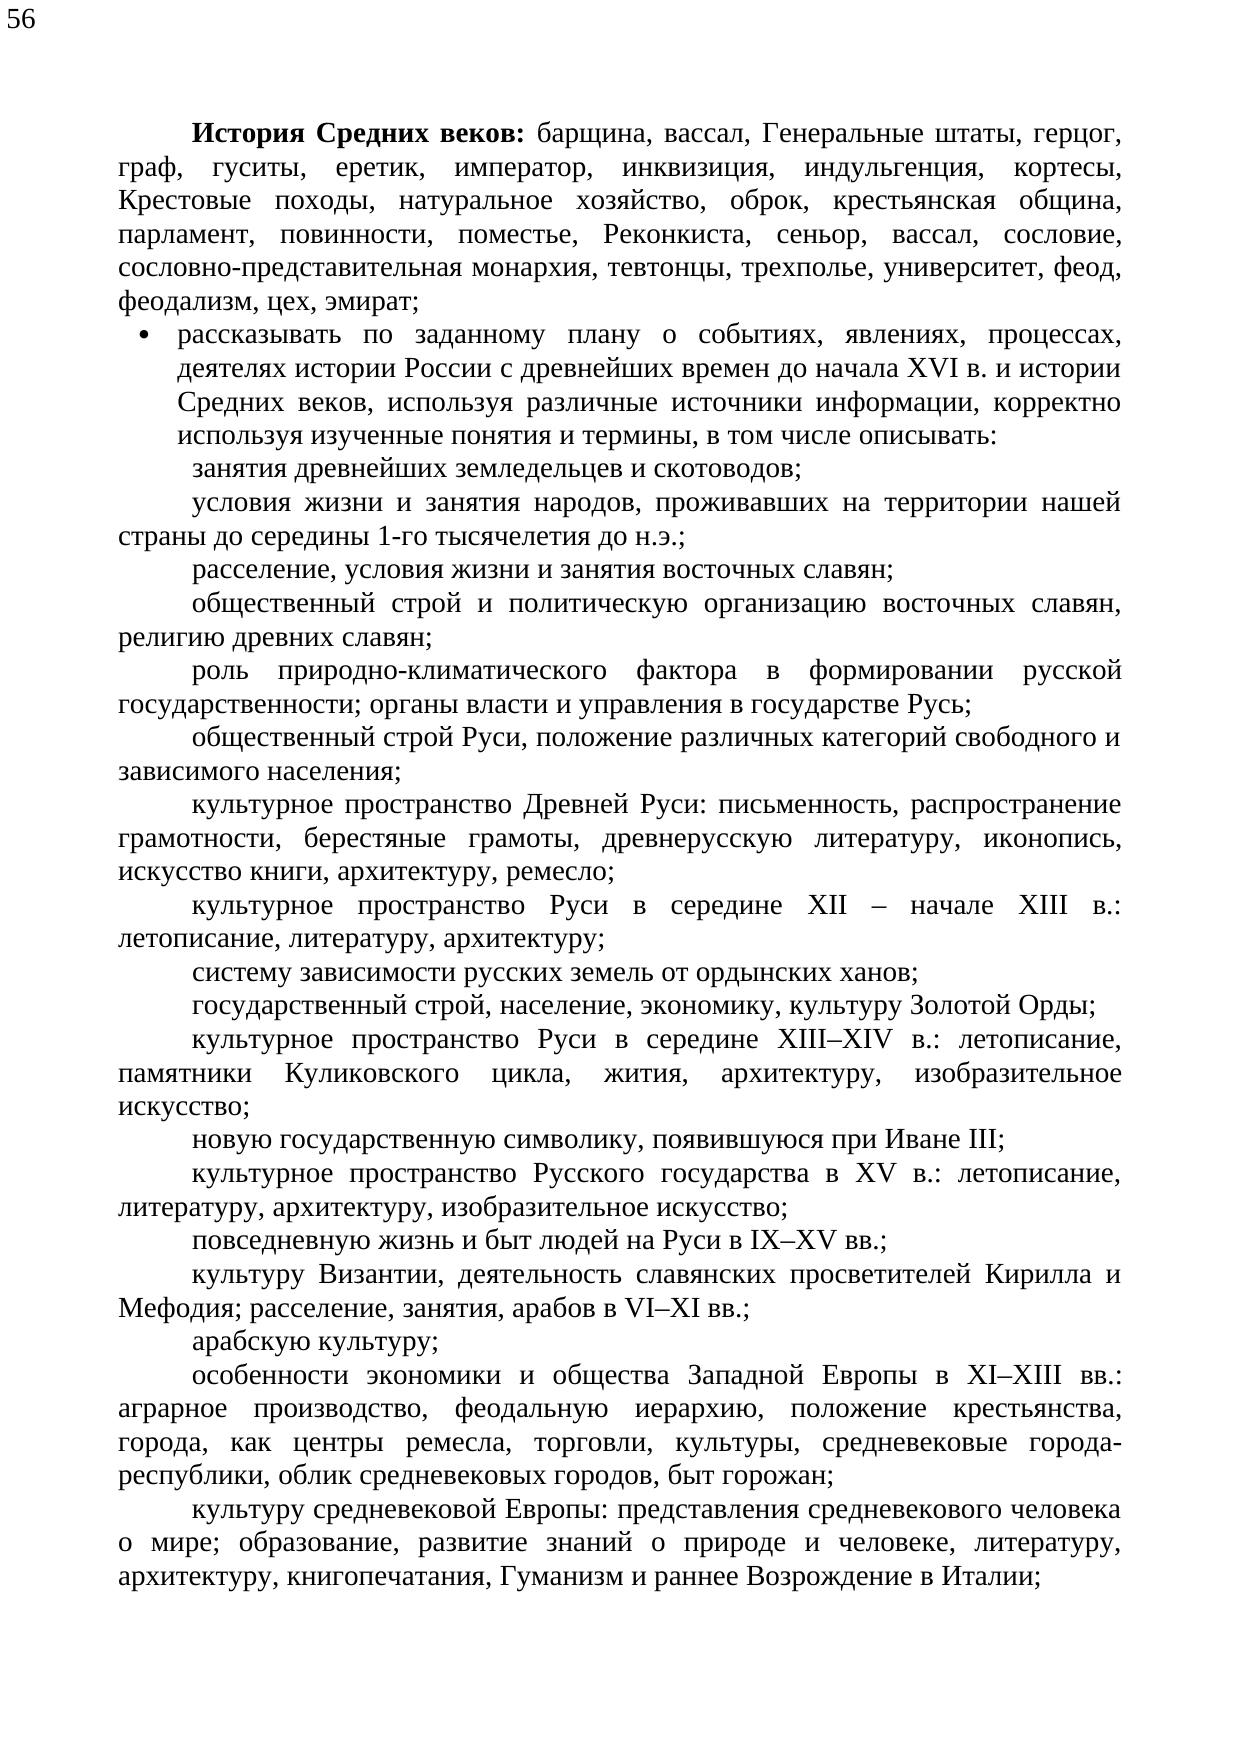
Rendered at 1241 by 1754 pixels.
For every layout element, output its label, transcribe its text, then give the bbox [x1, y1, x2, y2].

text культурное пространство Руси в середине XII – начале XIII в.: летописание, литературу, архитектуру; [118, 887, 1122, 954]
list рассказывать по заданному плану о событиях, явлениях, процессах, деятелях истории России с древнейших времен до начала XVI в. и истории Средних веков, используя различные источники информации, корректно используя изученные понятия и термины, в том числе описывать: [139, 317, 1122, 451]
text повседневную жизнь и быт людей на Руси в IX–XV вв.; [192, 1223, 1148, 1256]
text условия жизни и занятия народов, проживавших на территории нашей страны до середины 1-го тысячелетия до н.э.; [118, 484, 1122, 552]
text общественный строй и политическую организацию восточных славян, религию древних славян; [118, 585, 1122, 652]
text История Средних веков: барщина, вассал, Генеральные штаты, герцог, граф, гуситы, еретик, император, инквизиция, индульгенция, кортесы, Крестовые походы, натуральное хозяйство, оброк, крестьянская община, парламент, повинности, поместье, Реконкиста, сеньор, вассал, сословие, сословно-представительная монархия, тевтонцы, трехполье, университет, феод, феодализм, цех, эмират; [118, 115, 1123, 317]
text систему зависимости русских земель от ордынских ханов; [192, 954, 1148, 988]
text расселение, условия жизни и занятия восточных славян; [192, 552, 1148, 585]
text арабскую культуру; [192, 1323, 1148, 1357]
text особенности экономики и общества Западной Европы в XI–XIII вв.: аграрное производство, феодальную иерархию, положение крестьянства, города, как центры ремесла, торговли, культуры, средневековые города-республики, облик средневековых городов, быт горожан; [118, 1357, 1123, 1491]
text культурное пространство Руси в середине XIII–XIV в.: летописание, памятники Куликовского цикла, жития, архитектуру, изобразительное искусство; [118, 1021, 1122, 1122]
text государственный строй, население, экономику, культуру Золотой Орды; [192, 988, 1148, 1021]
text занятия древнейших земледельцев и скотоводов; [192, 451, 1148, 484]
text культуру Византии, деятельность славянских просветителей Кирилла и Мефодия; расселение, занятия, арабов в VI–ХI вв.; [118, 1256, 1122, 1323]
text культурное пространство Русского государства в XV в.: летописание, литературу, архитектуру, изобразительное искусство; [118, 1155, 1122, 1222]
text общественный строй Руси, положение различных категорий свободного и зависимого населения; [118, 719, 1121, 786]
text роль природно-климатического фактора в формировании русской государственности; органы власти и управления в государстве Русь; [118, 652, 1122, 719]
text культурное пространство Древней Руси: письменность, распространение грамотности, берестяные грамоты, древнерусскую литературу, иконопись, искусство книги, архитектуру, ремесло; [118, 786, 1122, 887]
text культуру средневековой Европы: представления средневекового человека о мире; образование, развитие знаний о природе и человеке, литературу, архитектуру, книгопечатания, Гуманизм и раннее Возрождение в Италии; [118, 1491, 1122, 1592]
text новую государственную символику, появившуюся при Иване III; [192, 1122, 1148, 1155]
